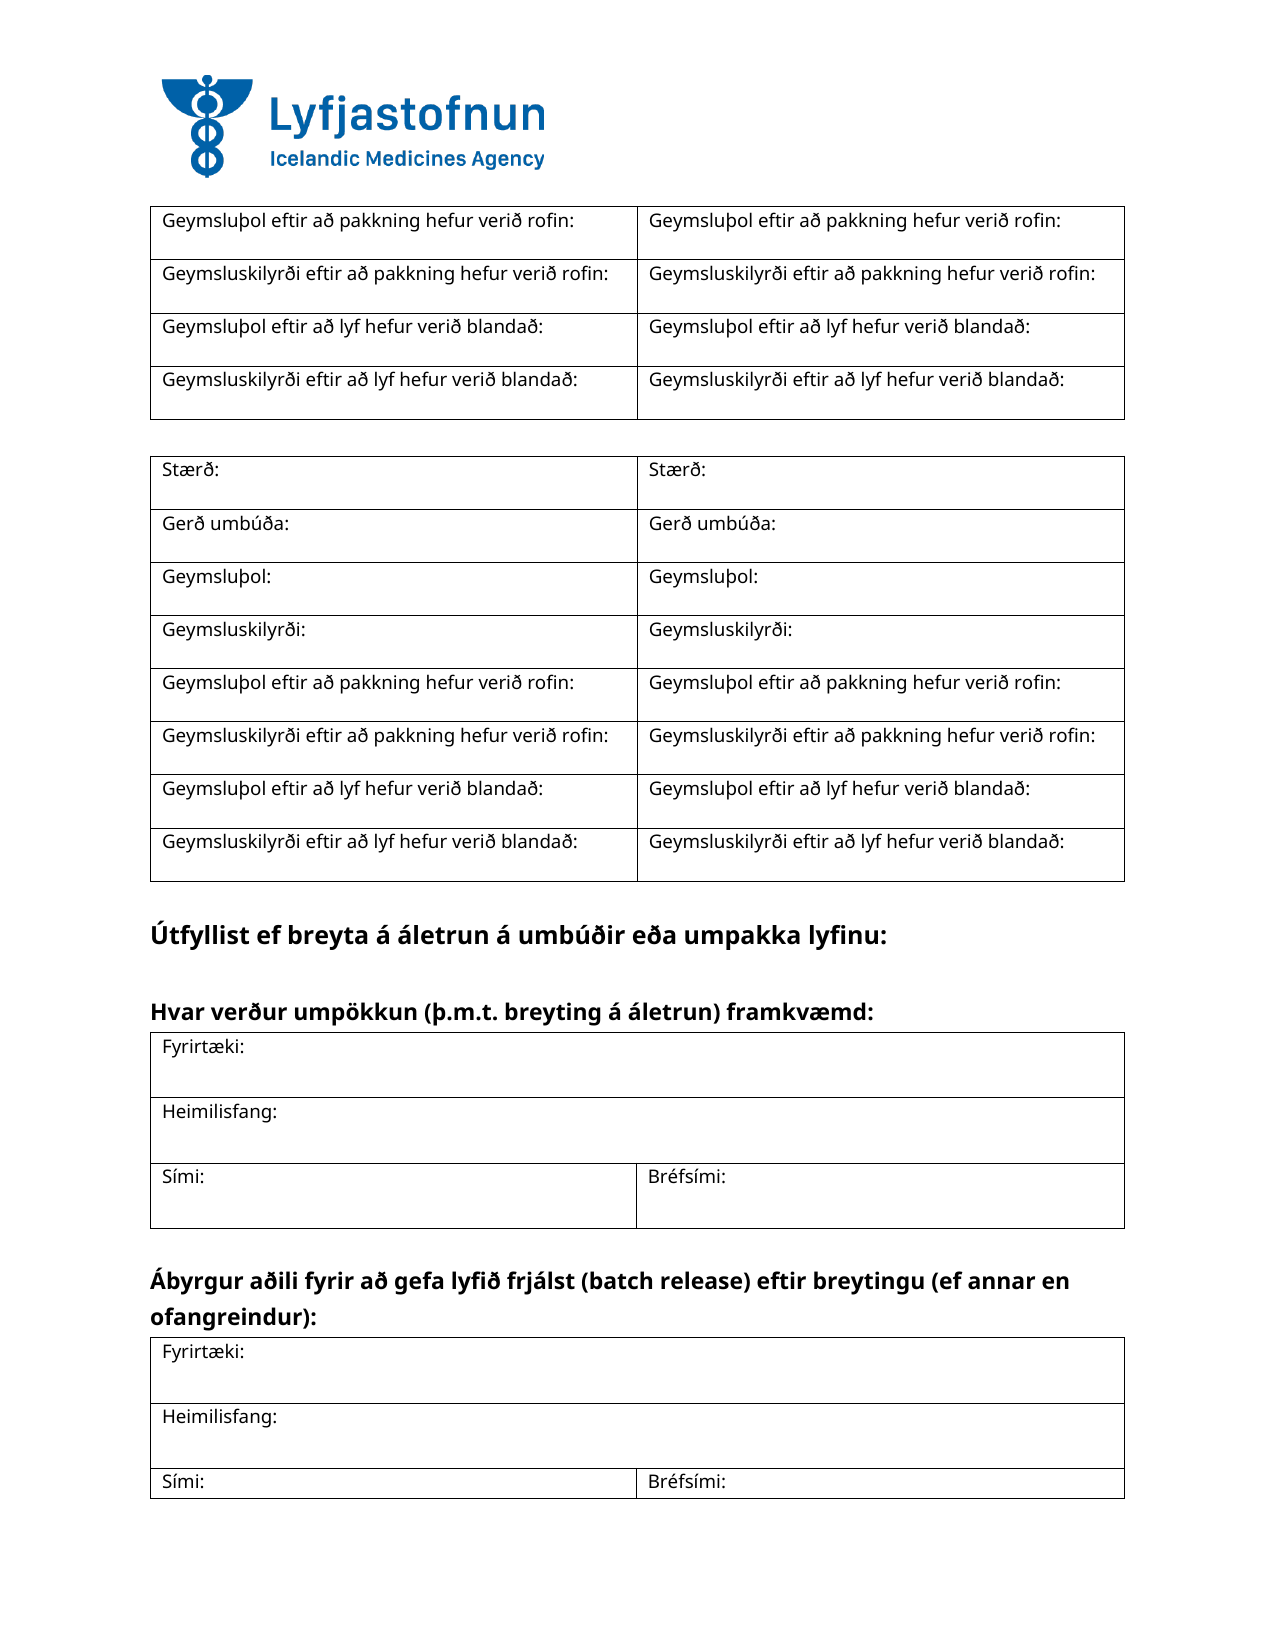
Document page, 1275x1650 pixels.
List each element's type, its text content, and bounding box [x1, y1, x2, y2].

table_cell Geymsluþol: [151, 563, 637, 615]
table_cell Heimilisfang: [151, 1404, 1124, 1468]
table_cell Geymsluskilyrði eftir að lyf hefur verið blandað: [638, 829, 1124, 881]
table_header Stærð: [638, 457, 1124, 509]
table_cell Geymsluskilyrði eftir að pakkning hefur verið rofin: [151, 260, 637, 312]
table_cell Geymsluþol eftir að lyf hefur verið blandað: [151, 314, 637, 366]
text Útfyllist ef breyta á áletrun á umbúðir eða umpakka lyfinu: [150, 918, 1125, 952]
table_header Fyrirtæki: [151, 1033, 1124, 1097]
picture [161, 75, 544, 178]
table_cell Geymsluskilyrði eftir að lyf hefur verið blandað: [151, 829, 637, 881]
table_cell Sími: [151, 1469, 636, 1498]
table_cell Gerð umbúða: [151, 510, 637, 562]
table_header Stærð: [151, 457, 637, 509]
table_cell Geymsluskilyrði: [638, 616, 1124, 668]
table_cell Geymsluþol eftir að lyf hefur verið blandað: [638, 775, 1124, 827]
table_cell Geymsluskilyrði eftir að lyf hefur verið blandað: [151, 367, 637, 419]
table_cell Geymsluþol eftir að pakkning hefur verið rofin: [638, 669, 1124, 721]
table_cell Sími: [151, 1164, 636, 1228]
table_cell Geymsluskilyrði eftir að lyf hefur verið blandað: [638, 367, 1124, 419]
table_cell Geymsluskilyrði: [151, 616, 637, 668]
table_cell Bréfsími: [637, 1469, 1124, 1498]
table_cell Geymsluþol eftir að pakkning hefur verið rofin: [151, 669, 637, 721]
text Hvar verður umpökkun (þ.m.t. breyting á áletrun) framkvæmd: [150, 996, 1125, 1027]
table_cell Geymsluþol eftir að lyf hefur verið blandað: [151, 775, 637, 827]
table_cell Geymsluþol: [638, 563, 1124, 615]
table_cell Geymsluþol eftir að pakkning hefur verið rofin: [151, 207, 637, 259]
table_cell Geymsluskilyrði eftir að pakkning hefur verið rofin: [638, 722, 1124, 774]
table_cell Heimilisfang: [151, 1098, 1124, 1163]
table_header Fyrirtæki: [151, 1338, 1124, 1402]
table_cell Bréfsími: [637, 1164, 1124, 1228]
table_cell Geymsluskilyrði eftir að pakkning hefur verið rofin: [638, 260, 1124, 312]
table_cell Geymsluskilyrði eftir að pakkning hefur verið rofin: [151, 722, 637, 774]
table_cell Geymsluþol eftir að pakkning hefur verið rofin: [638, 207, 1124, 259]
table_cell Geymsluþol eftir að lyf hefur verið blandað: [638, 314, 1124, 366]
table_cell Gerð umbúða: [638, 510, 1124, 562]
text Ábyrgur aðili fyrir að gefa lyfið frjálst (batch release) eftir breytingu (ef annar en ofangreindur): [150, 1265, 1125, 1332]
